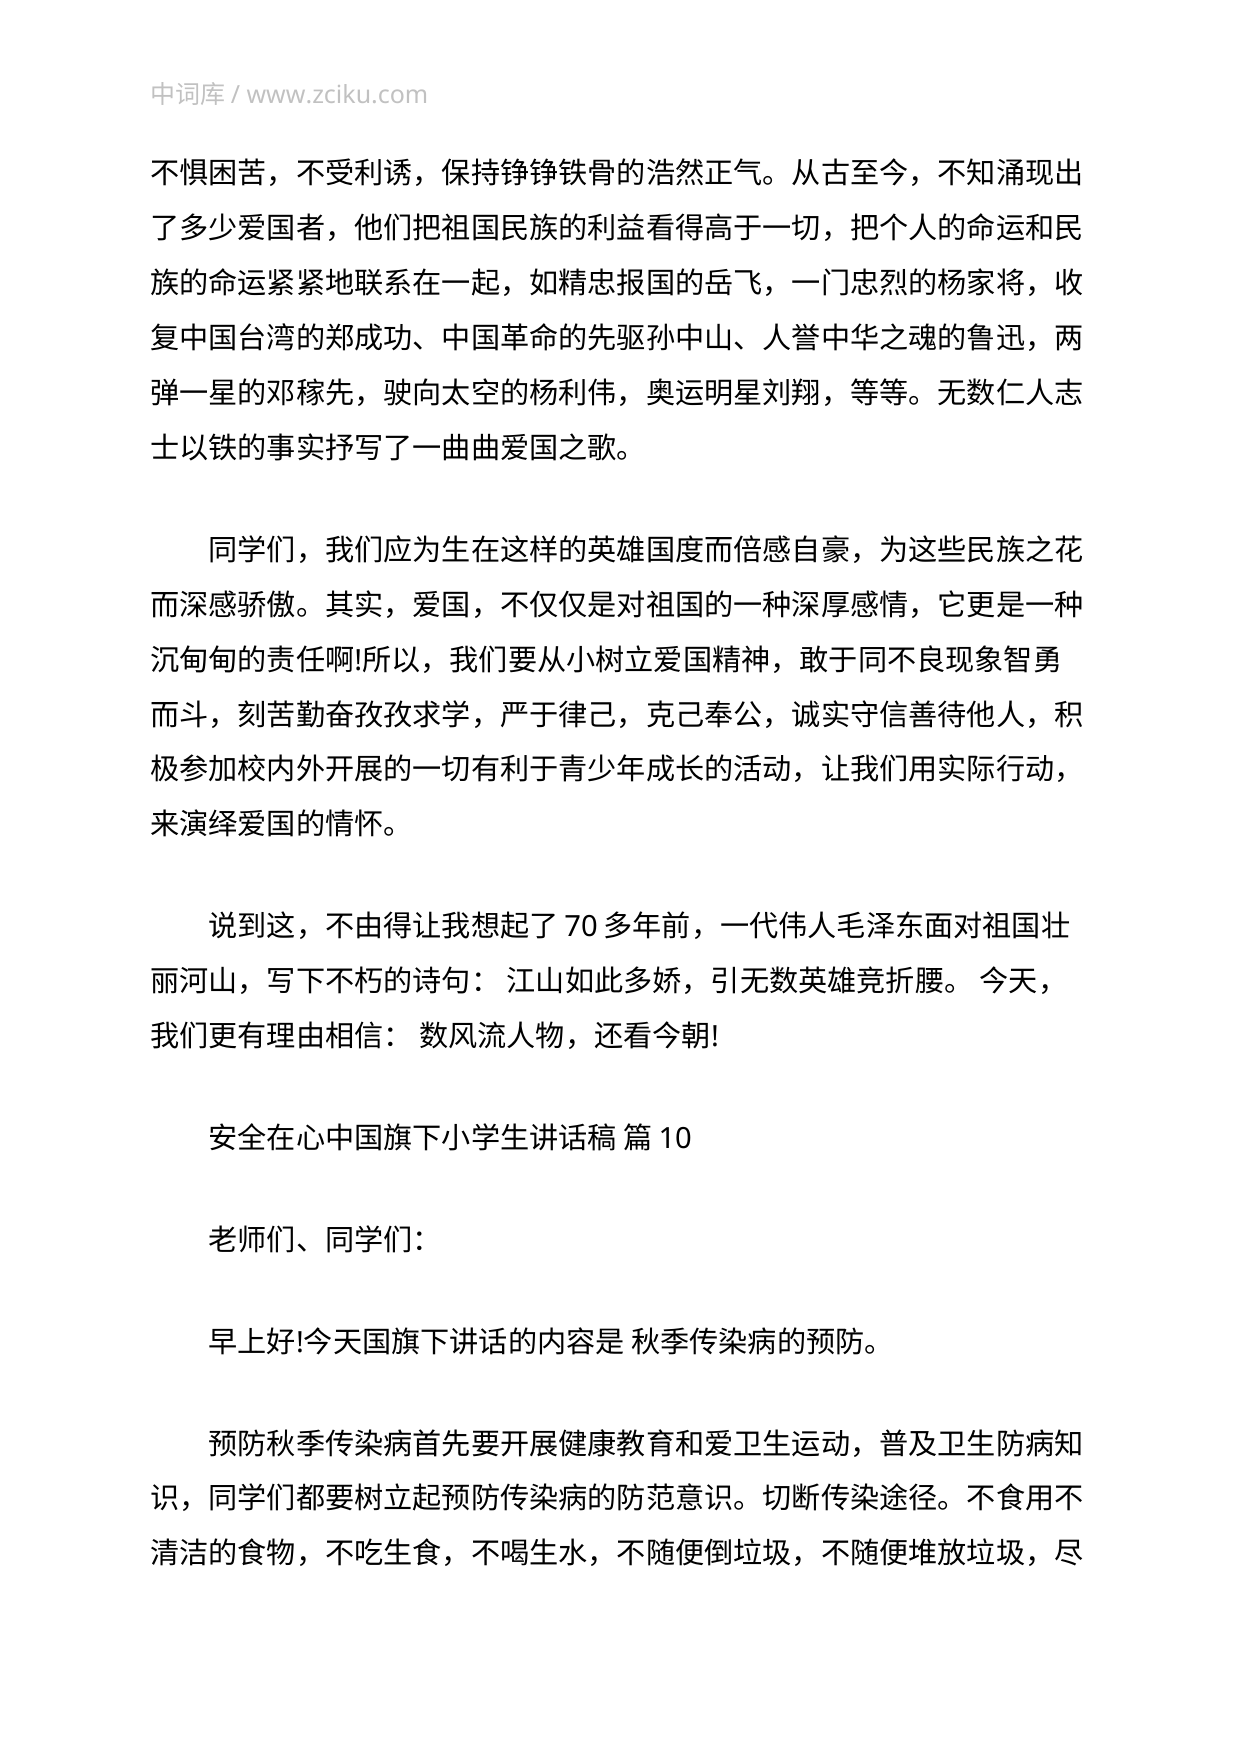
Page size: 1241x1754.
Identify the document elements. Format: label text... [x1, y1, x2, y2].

text 安全在心中国旗下小学生讲话稿 篇10 [150, 1114, 1090, 1157]
text 老师们、同学们： [150, 1216, 1090, 1259]
text 说到这，不由得让我想起了70多年前，一代伟人毛泽东面对祖国壮丽河山，写下不朽的诗句： 江山如此多娇，引无数英雄竞折腰。 今天，我们更有理由相信： 数风流人物，还看今朝! [150, 903, 1090, 1055]
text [150, 150, 1090, 467]
text 同学们，我们应为生在这样的英雄国度而倍感自豪，为这些民族之花而深感骄傲。其实，爱国，不仅仅是对祖国的一种深厚感情，它更是一种沉甸甸的责任啊!所以，我们要从小树立爱国精神，敢于同不良现象智勇而斗，刻苦勤奋孜孜求学，严于律己，克己奉公，诚实守信善待他人，积极参加校内外开展的一切有利于青少年成长的活动，让我们用实际行动，来演绎爱国的情怀。 [150, 526, 1090, 843]
text 早上好!今天国旗下讲话的内容是 秋季传染病的预防。 [150, 1318, 1090, 1361]
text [150, 1420, 1090, 1572]
